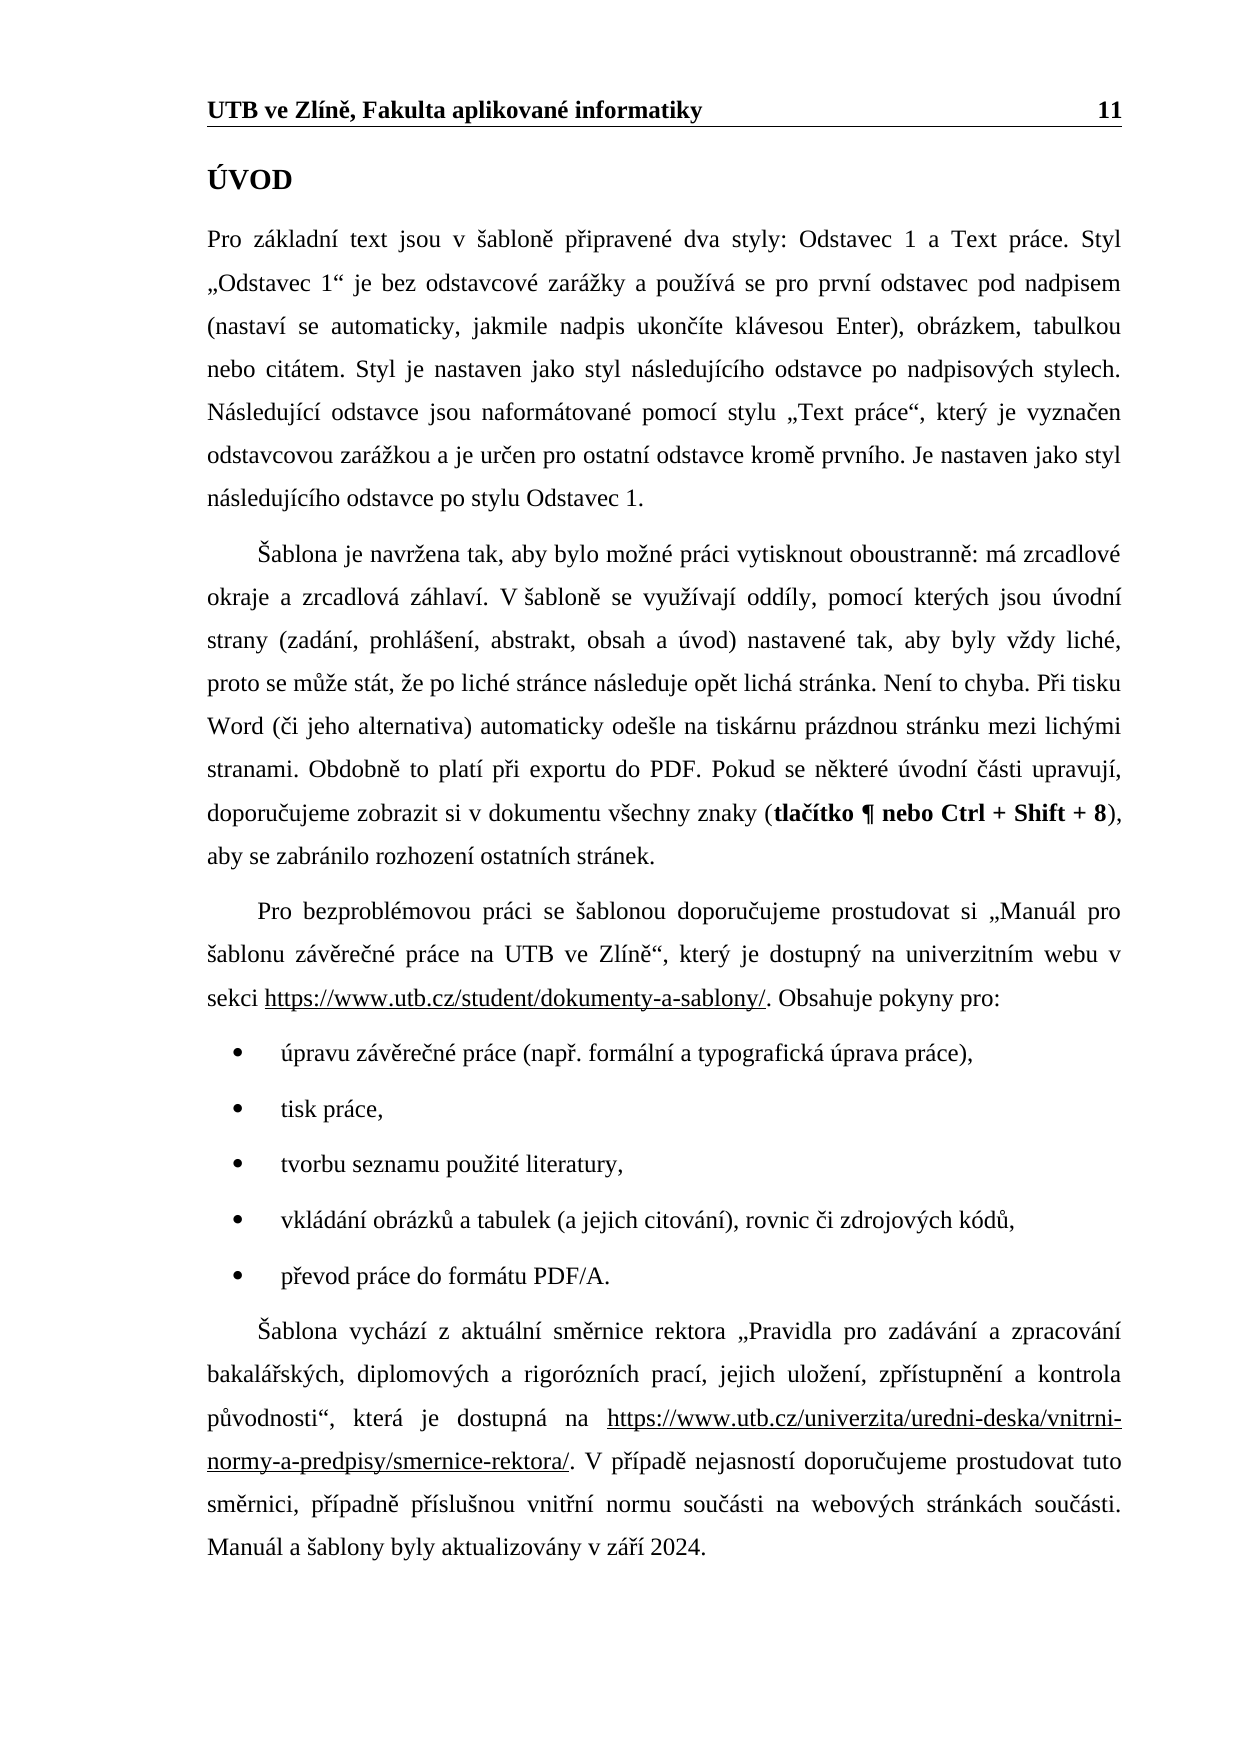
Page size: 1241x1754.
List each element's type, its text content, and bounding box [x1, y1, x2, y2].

text Úvod [207, 162, 1122, 195]
list převod práce do formátu PDF/A. [233, 1261, 1122, 1289]
text Pro bezproblémovou práci se šablonou doporučujeme prostudovat si „Manuál pro šablonu závěrečné práce na UTB ve Zlíně“, který je dostupný na univerzitním webu v sekci https://www.utb.cz/student/dokumenty-a-sablony/. Obsahuje pokyny pro: [207, 896, 1122, 1011]
list tisk práce, [233, 1094, 1122, 1123]
list úpravu závěrečné práce (např. formální a typografická úprava práce), [233, 1038, 1122, 1067]
text Šablona je navržena tak, aby bylo možné práci vytisknout oboustranně: má zrcadlové okraje a zrcadlová záhlaví. V šabloně se využívají oddíly, pomocí kterých jsou úvodní strany (zadání, prohlášení, abstrakt, obsah a úvod) nastavené tak, aby byly vždy liché, proto se může stát, že po liché stránce následuje opět lichá stránka. Není to chyba. Při tisku Word (či jeho alternativa) automaticky odešle na tiskárnu prázdnou stránku mezi lichými stranami. Obdobně to platí při exportu do PDF. Pokud se některé úvodní části upravují, doporučujeme zobrazit si v dokumentu všechny znaky (tlačítko ¶ nebo Ctrl + Shift + 8), aby se zabránilo rozhození ostatních stránek. [207, 539, 1122, 869]
list vkládání obrázků a tabulek (a jejich citování), rovnic či zdrojových kódů, [233, 1205, 1122, 1234]
list tvorbu seznamu použité literatury, [233, 1149, 1122, 1178]
text Šablona vychází z aktuální směrnice rektora „Pravidla pro zadávání a zpracování bakalářských, diplomových a rigorózních prací, jejich uložení, zpřístupnění a kontrola původnosti“, která je dostupná na https://www.utb.cz/univerzita/uredni-deska/vnitrni-normy-a-predpisy/smernice-rektora/. V případě nejasností doporučujeme prostudovat tuto směrnici, případně příslušnou vnitřní normu součásti na webových stránkách součásti. Manuál a šablony byly aktualizovány v září 2024. [207, 1316, 1122, 1561]
text Pro základní text jsou v šabloně připravené dva styly: Odstavec 1 a Text práce. Styl „Odstavec 1“ je bez odstavcové zarážky a používá se pro první odstavec pod nadpisem (nastaví se automaticky, jakmile nadpis ukončíte klávesou Enter), obrázkem, tabulkou nebo citátem. Styl je nastaven jako styl následujícího odstavce po nadpisových stylech. Následující odstavce jsou naformátované pomocí stylu „Text práce“, který je vyznačen odstavcovou zarážkou a je určen pro ostatní odstavce kromě prvního. Je nastaven jako styl následujícího odstavce po stylu Odstavec 1. [207, 224, 1122, 512]
